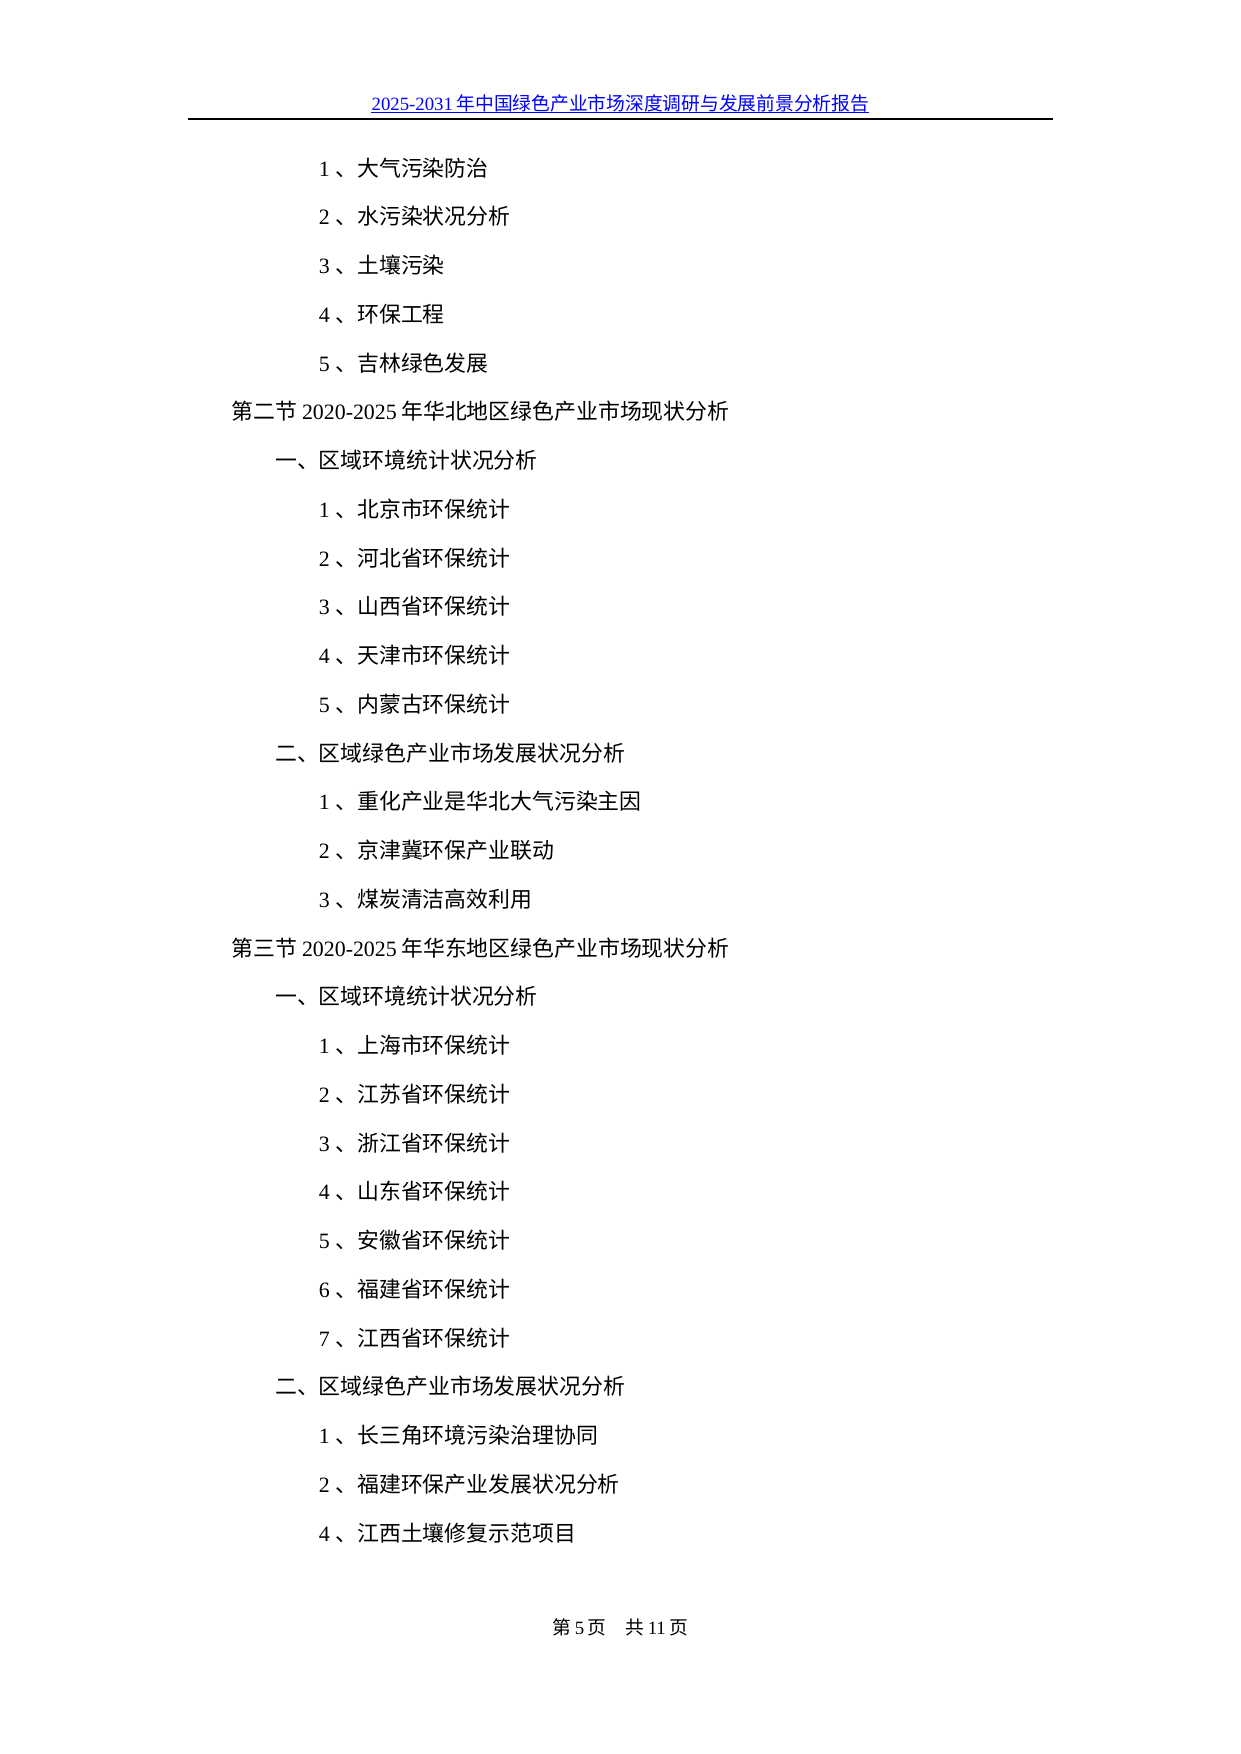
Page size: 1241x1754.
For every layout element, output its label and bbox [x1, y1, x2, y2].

text [187, 150, 1053, 1548]
